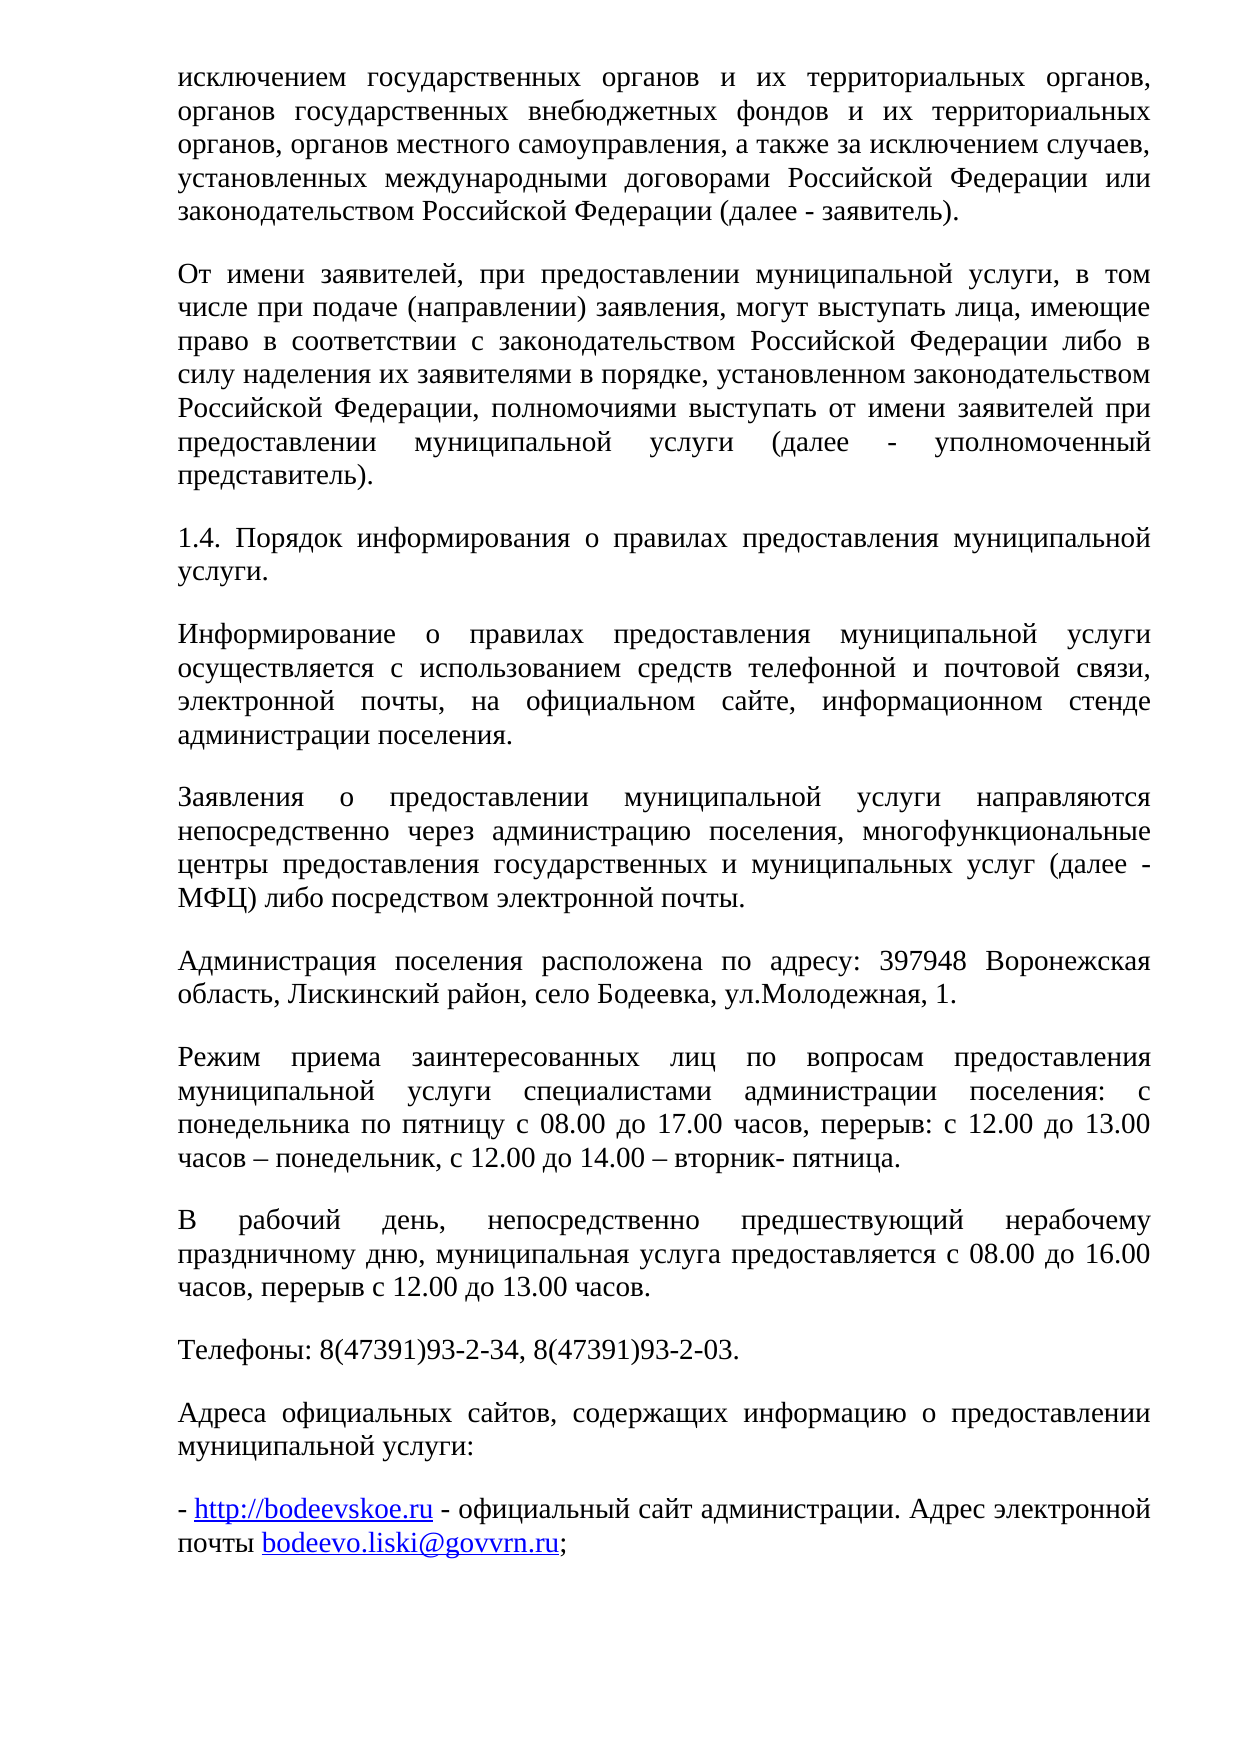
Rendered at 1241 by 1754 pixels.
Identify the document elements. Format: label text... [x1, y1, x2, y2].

text 1.4. Порядок информирования о правилах предоставления муниципальной услуги. [177, 520, 1152, 587]
text Адреса официальных сайтов, содержащих информацию о предоставлении муниципальной услуги: [177, 1395, 1152, 1462]
text Информирование о правилах предоставления муниципальной услуги осуществляется с использованием средств телефонной и почтовой связи, электронной почты, на официальном сайте, информационном стенде администрации поселения. [177, 616, 1152, 750]
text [177, 59, 1152, 227]
text Телефоны: 8(47391)93-2-34, 8(47391)93-2-03. [177, 1332, 1152, 1366]
text В рабочий день, непосредственно предшествующий нерабочему праздничному дню, муниципальная услуга предоставляется с 08.00 до 16.00 часов, перерыв с 12.00 до 13.00 часов. [177, 1202, 1152, 1303]
text - http://bodeevskoe.ru - официальный сайт администрации. Адрес электронной почты bodeevo.liski@govvrn.ru; [177, 1491, 1152, 1558]
text Режим приема заинтересованных лиц по вопросам предоставления муниципальной услуги специалистами администрации поселения: с понедельника по пятницу с 08.00 до 17.00 часов, перерыв: с 12.00 до 13.00 часов – понедельник, с 12.00 до 14.00 – вторник- пятница. [177, 1039, 1152, 1173]
text От имени заявителей, при предоставлении муниципальной услуги, в том числе при подаче (направлении) заявления, могут выступать лица, имеющие право в соответствии с законодательством Российской Федерации либо в силу наделения их заявителями в порядке, установленном законодательством Российской Федерации, полномочиями выступать от имени заявителей при предоставлении муниципальной услуги (далее - уполномоченный представитель). [177, 256, 1152, 491]
text Администрация поселения расположена по адресу: 397948 Воронежская область, Лискинский район, село Бодеевка, ул.Молодежная, 1. [177, 943, 1152, 1010]
text Заявления о предоставлении муниципальной услуги направляются непосредственно через администрацию поселения, многофункциональные центры предоставления государственных и муниципальных услуг (далее - МФЦ) либо посредством электронной почты. [177, 779, 1152, 914]
